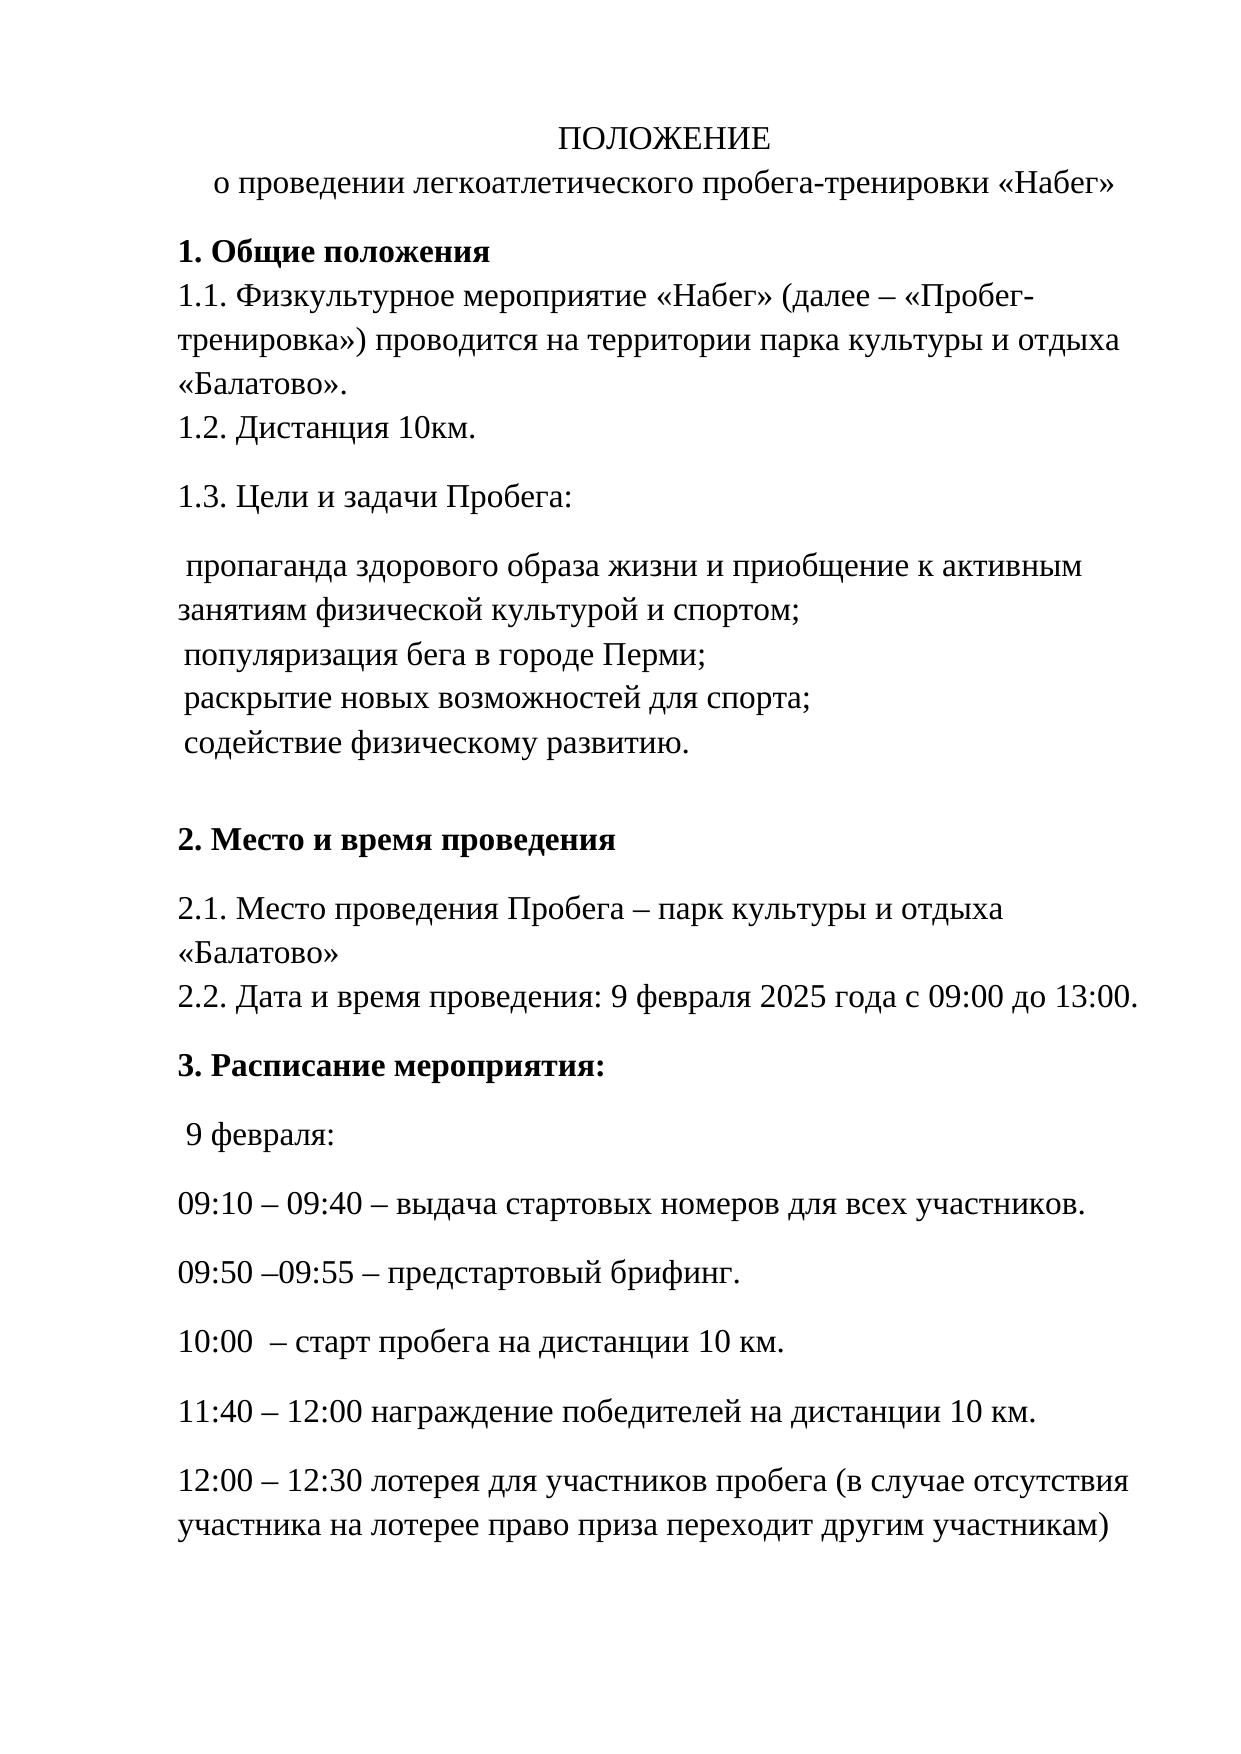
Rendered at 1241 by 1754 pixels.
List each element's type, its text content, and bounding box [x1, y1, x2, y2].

text 3. Расписание мероприятия: [177, 1046, 1152, 1084]
text 11:40 – 12:00 награждение победителей на дистанции 10 км. [177, 1391, 1152, 1429]
text 09:10 – 09:40 – выдача стартовых номеров для всех участников. [177, 1184, 1152, 1222]
text 2. Место и время проведения [177, 819, 1152, 858]
text 1.3. Цели и задачи Пробега: [177, 477, 1152, 515]
text 09:50 –09:55 – предстартовый брифинг. [177, 1253, 1152, 1291]
text ПОЛОЖЕНИЕ о проведении легкоатлетического пробега-тренировки «Набег» [177, 118, 1152, 201]
text 1. Общие положения 1.1. Физкультурное мероприятие «Набег» (далее – «Пробег-тренировка») проводится на территории парка культуры и отдыха «Балатово». 1.2. Дистанция 10км. [177, 231, 1152, 446]
text 9 февраля: [177, 1114, 1152, 1153]
text 12:00 – 12:30 лотерея для участников пробега (в случае отсутствия участника на лотерее право приза переходит другим участникам) [177, 1460, 1152, 1542]
text пропаганда здорового образа жизни и приобщение к активным занятиям физической культурой и спортом; популяризация бега в городе Перми; раскрытие новых возможностей для спорта; содействие физическому развитию. [177, 546, 1152, 790]
text 10:00 – старт пробега на дистанции 10 км. [177, 1322, 1152, 1360]
text 2.1. Место проведения Пробега – парк культуры и отдыха «Балатово» 2.2. Дата и время проведения: 9 февраля 2025 года с 09:00 до 13:00. [177, 888, 1152, 1015]
